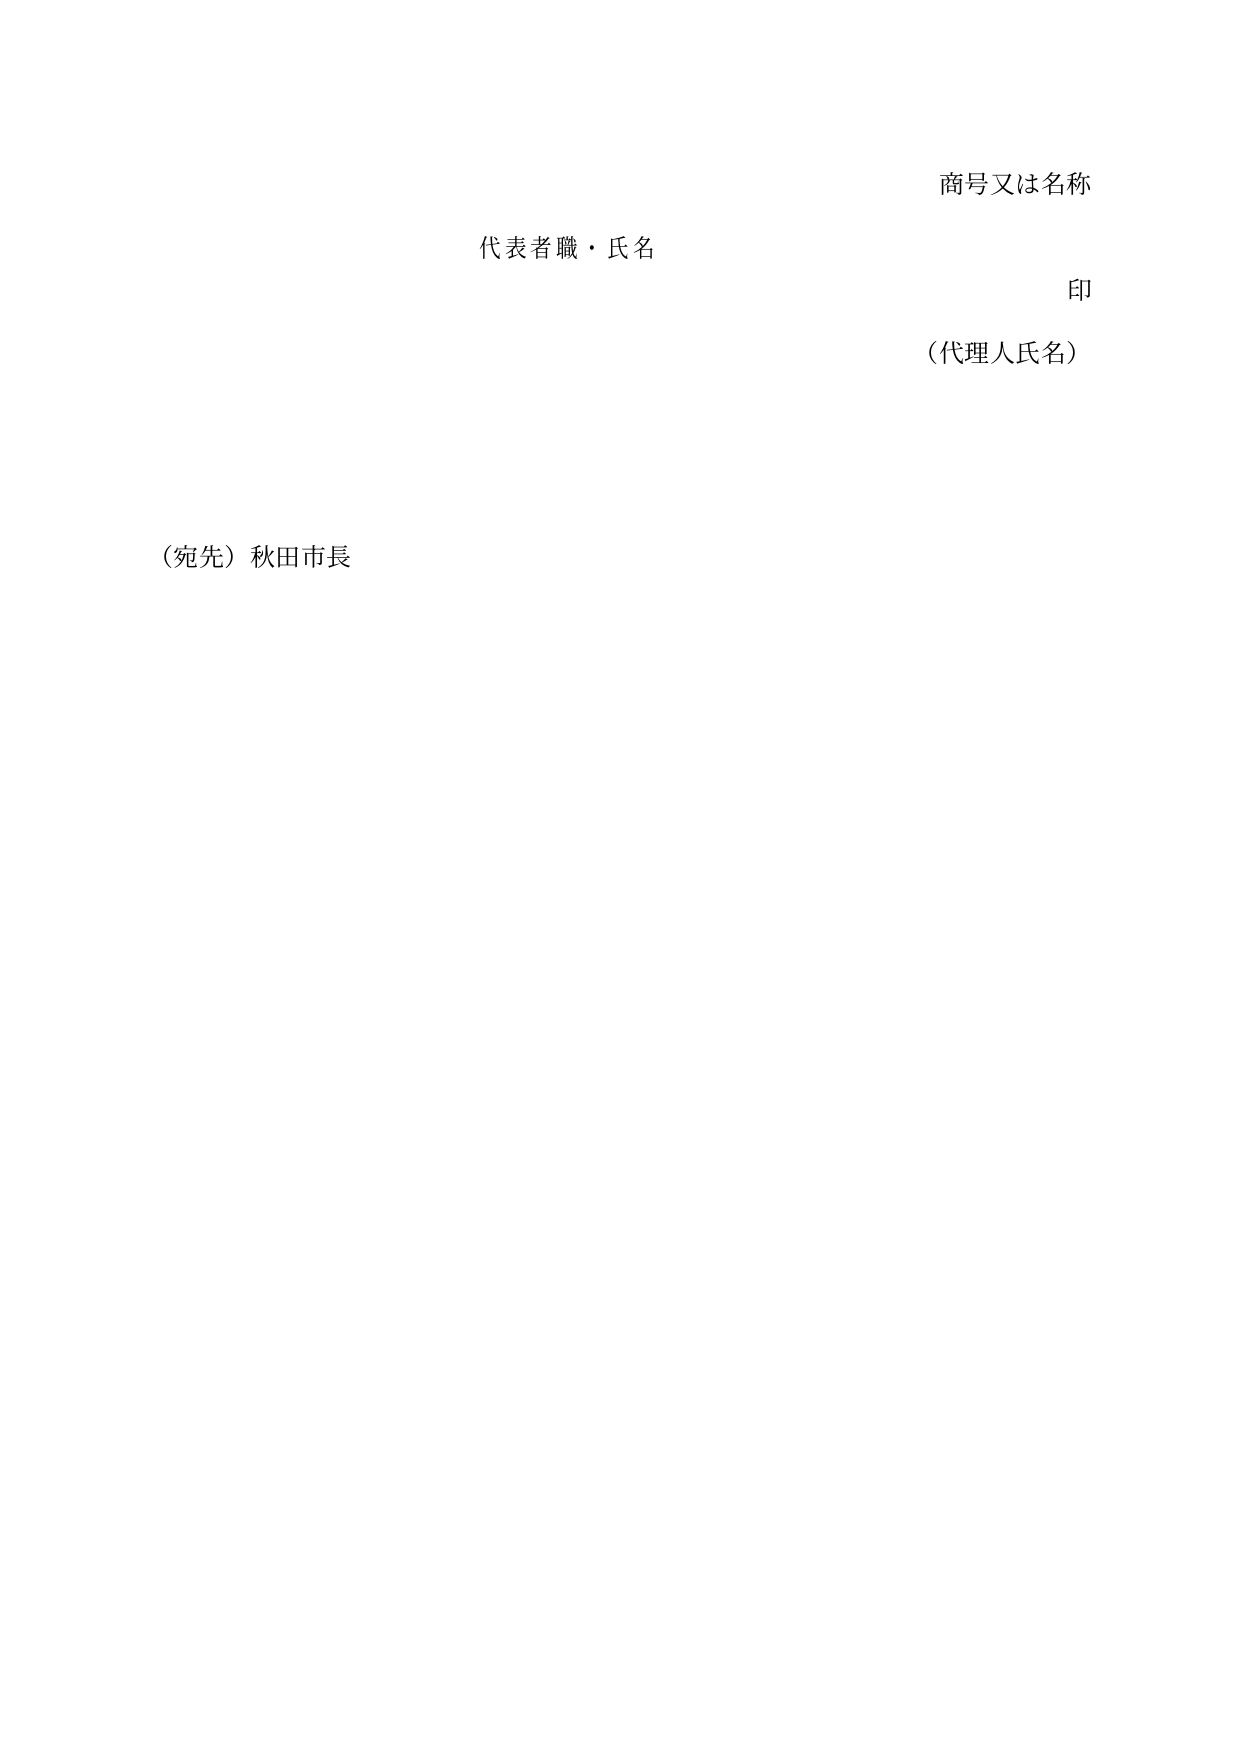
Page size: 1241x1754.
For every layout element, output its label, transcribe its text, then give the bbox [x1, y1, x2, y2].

text （代理人氏名） [148, 318, 1092, 386]
text （宛先）秋田市長 [148, 521, 1092, 589]
text 代表者職・氏名 印 [148, 217, 1092, 318]
text 商号又は名称 [148, 149, 1092, 217]
